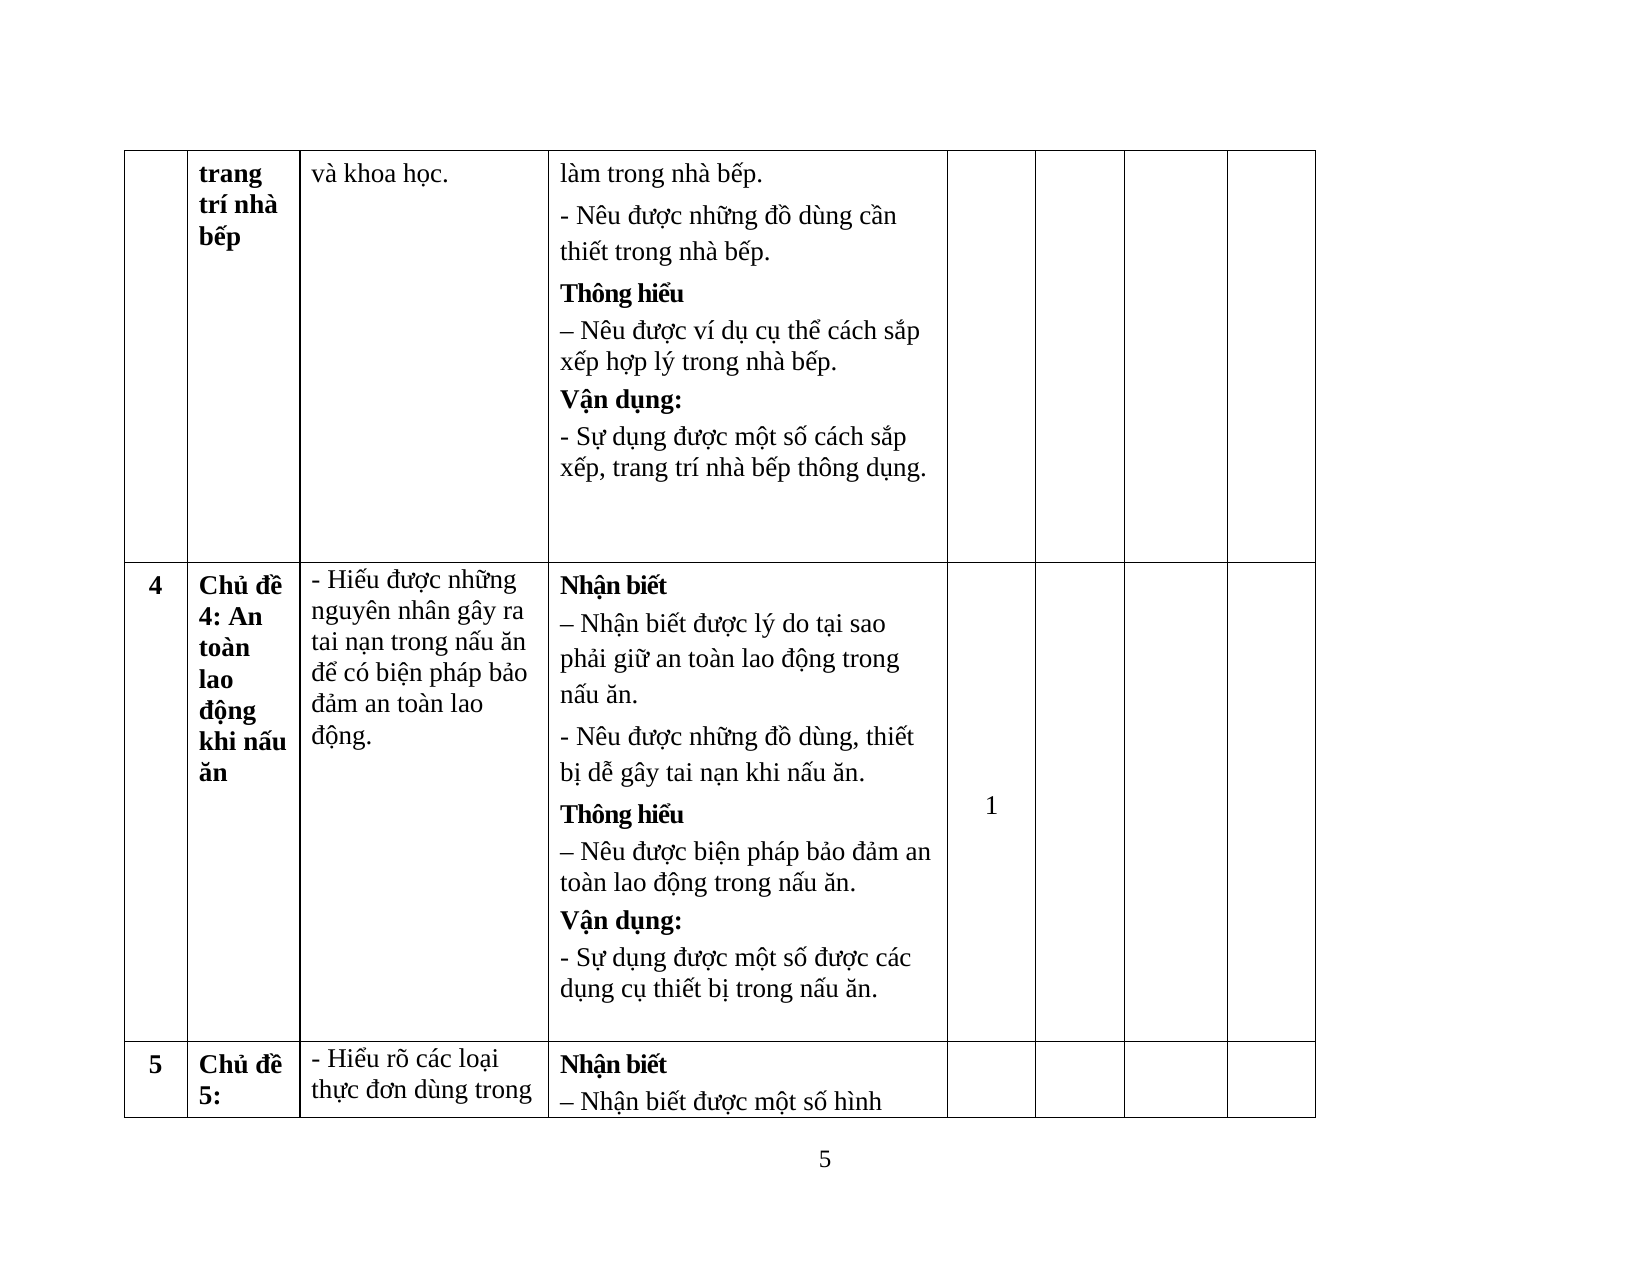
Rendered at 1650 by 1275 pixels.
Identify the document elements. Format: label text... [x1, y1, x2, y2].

table_cell [1036, 563, 1124, 1041]
table_cell Chủ đề 4: An toàn lao động khi nấu ăn [188, 563, 299, 1041]
table_cell [1125, 563, 1227, 1041]
table_cell 5 [125, 1042, 187, 1117]
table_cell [549, 151, 947, 562]
table_cell 1 [948, 151, 1035, 562]
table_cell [188, 1042, 299, 1117]
table_cell Nhận biết – Nhận biết được lý do tại sao phải giữ an toàn lao động trong nấu ăn. - Nêu được những đồ dùng, thiết bị dễ gây tai nạn khi nấu ăn. Thông hiểu – Nêu được biện pháp bảo đảm an toàn lao động trong nấu ăn. Vận dụng: - Sự dụng được một số được các dụng cụ thiết bị trong nấu ăn. [549, 563, 947, 1041]
table_cell 3 [125, 151, 187, 562]
table_cell 1 [948, 563, 1035, 1041]
table_cell [1228, 151, 1315, 562]
table_cell 4 [125, 563, 187, 1041]
table_cell [1228, 1042, 1315, 1117]
table_cell [1228, 563, 1315, 1041]
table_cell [549, 1042, 947, 1117]
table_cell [301, 151, 548, 562]
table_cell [301, 1042, 548, 1117]
table_cell [1125, 1042, 1227, 1117]
table_cell [1036, 151, 1124, 562]
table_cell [188, 151, 299, 562]
table_cell [1125, 151, 1227, 562]
table_cell - Hiếu được những nguyên nhân gây ra tai nạn trong nấu ăn để có biện pháp bảo đảm an toàn lao động. [301, 563, 548, 1041]
table_cell [948, 1042, 1035, 1117]
table_cell [1036, 1042, 1124, 1117]
